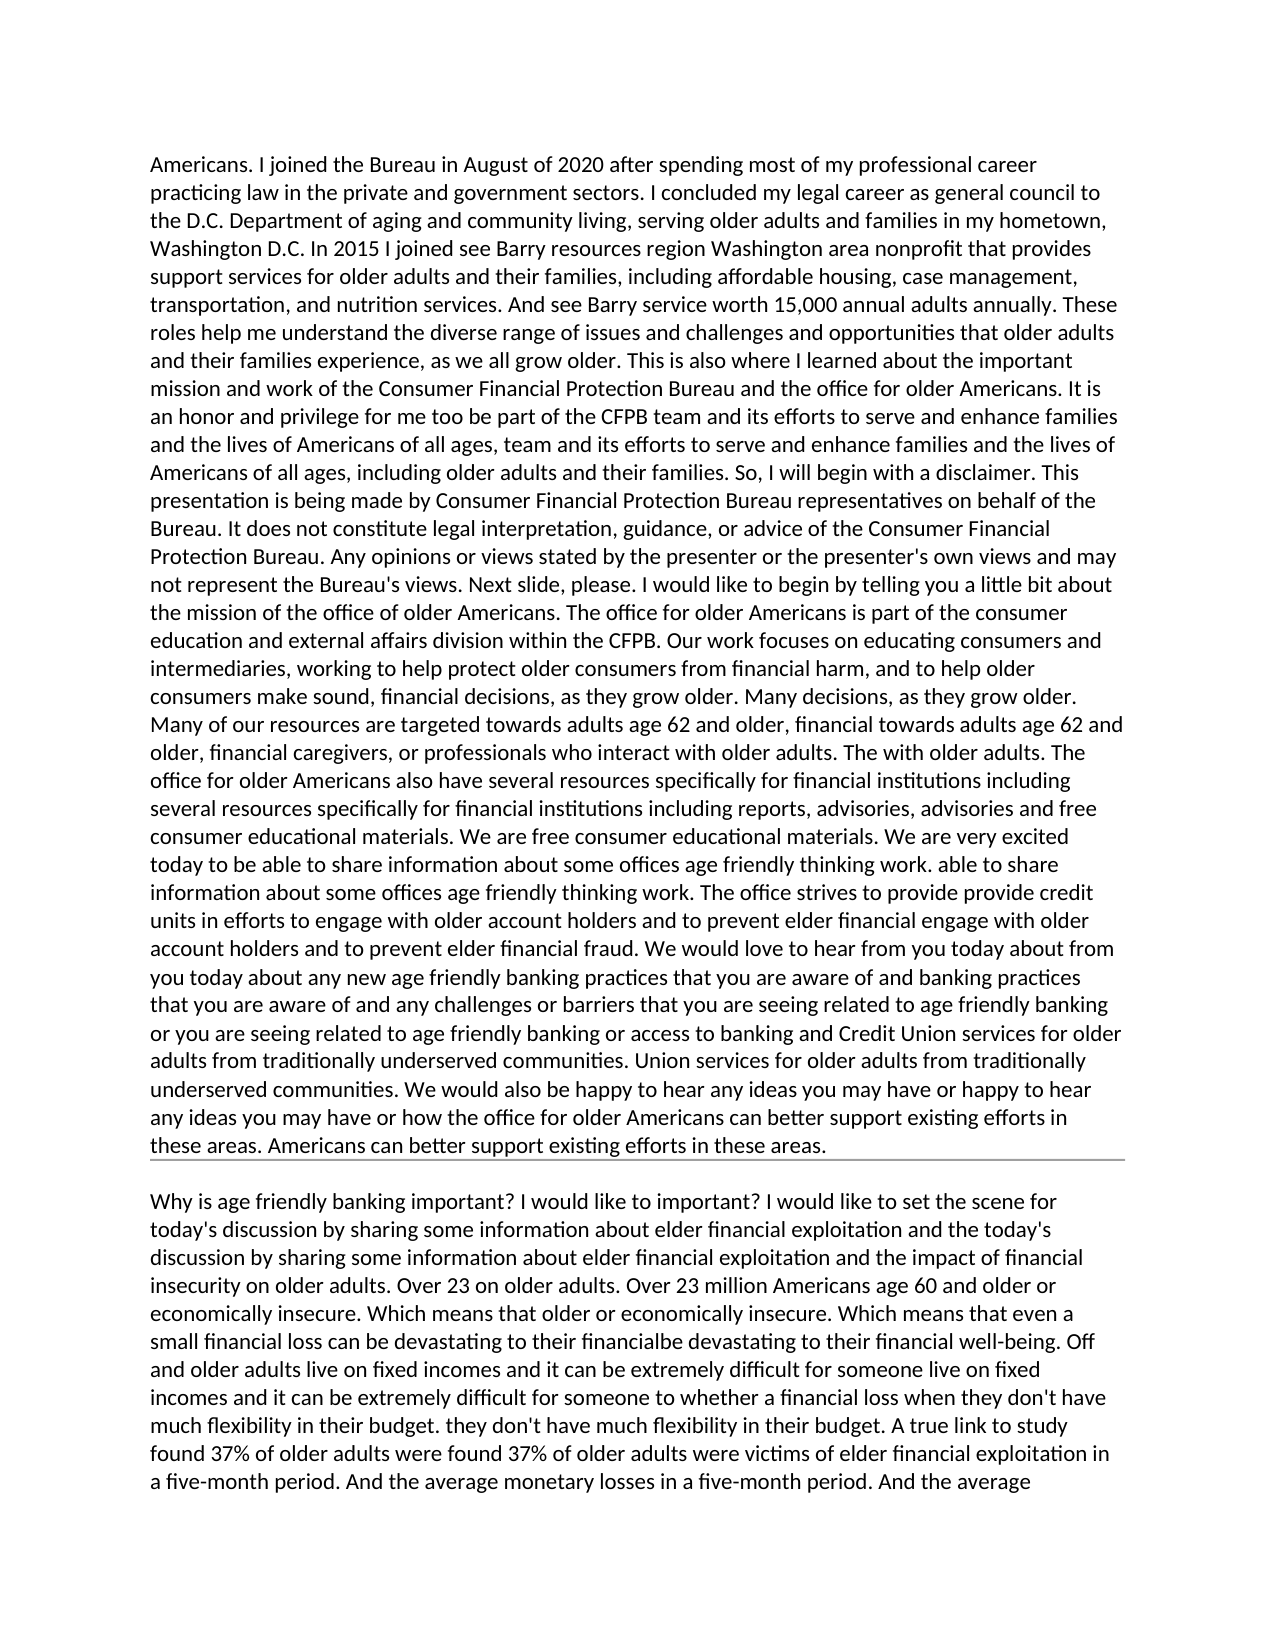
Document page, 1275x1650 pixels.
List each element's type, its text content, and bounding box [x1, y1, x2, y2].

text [150, 1187, 1125, 1495]
